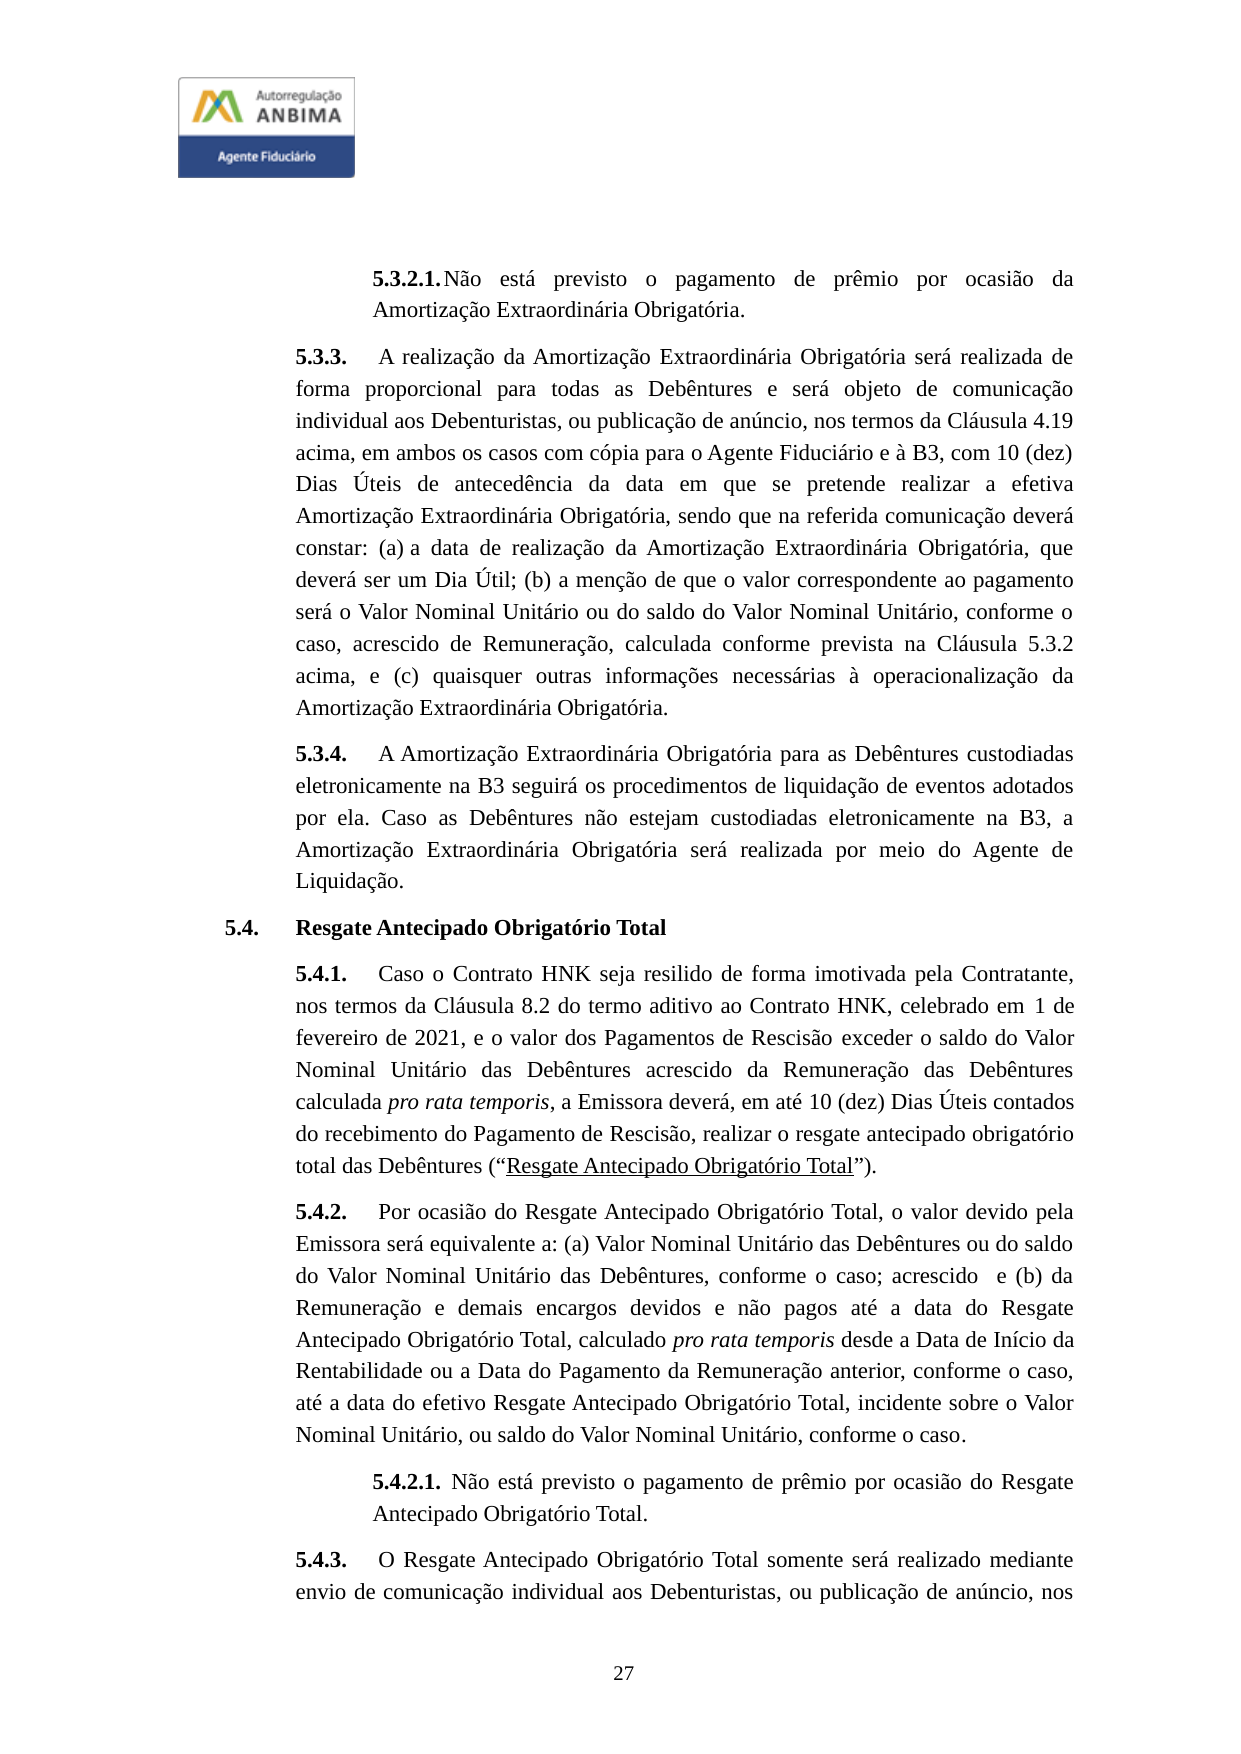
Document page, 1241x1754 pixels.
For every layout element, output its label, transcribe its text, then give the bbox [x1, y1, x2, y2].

text Por ocasião do Resgate Antecipado Obrigatório Total, o valor devido pela Emissora será equivalente a: (a) Valor Nominal Unitário das Debêntures ou do saldo do Valor Nominal Unitário das Debêntures, conforme o caso; acrescido e (b) da Remuneração e demais encargos devidos e não pagos até a data do Resgate Antecipado Obrigatório Total, calculado pro rata temporis desde a Data de Início da Rentabilidade ou a Data do Pagamento da Remuneração anterior, conforme o caso, até a data do efetivo Resgate Antecipado Obrigatório Total, incidente sobre o Valor Nominal Unitário, ou saldo do Valor Nominal Unitário, conforme o caso. [295, 1198, 1075, 1448]
text Não está previsto o pagamento de prêmio por ocasião da Amortização Extraordinária Obrigatória. [372, 265, 1075, 323]
text A realização da Amortização Extraordinária Obrigatória será realizada de forma proporcional para todas as Debêntures e será objeto de comunicação individual aos Debenturistas, ou publicação de anúncio, nos termos da Cláusula 4.19 acima, em ambos os casos com cópia para o Agente Fiduciário e à B3, com 10 (dez) Dias Úteis de antecedência da data em que se pretende realizar a efetiva Amortização Extraordinária Obrigatória, sendo que na referida comunicação deverá constar: (a) a data de realização da Amortização Extraordinária Obrigatória, que deverá ser um Dia Útil; (b) a menção de que o valor correspondente ao pagamento será o Valor Nominal Unitário ou do saldo do Valor Nominal Unitário, conforme o caso, acrescido de Remuneração, calculada conforme prevista na Cláusula 5.3.2 acima, e (c) quaisquer outras informações necessárias à operacionalização da Amortização Extraordinária Obrigatória. [295, 343, 1075, 720]
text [295, 1546, 1075, 1604]
text Resgate Antecipado Obrigatório Total [224, 914, 1075, 940]
text Caso o Contrato HNK seja resilido de forma imotivada pela Contratante, nos termos da Cláusula 8.2 do termo aditivo ao Contrato HNK, celebrado em 1 de fevereiro de 2021, e o valor dos Pagamentos de Rescisão exceder o saldo do Valor Nominal Unitário das Debêntures acrescido da Remuneração das Debêntures calculada pro rata temporis, a Emissora deverá, em até 10 (dez) Dias Úteis contados do recebimento do Pagamento de Rescisão, realizar o resgate antecipado obrigatório total das Debêntures (“Resgate Antecipado Obrigatório Total”). [295, 961, 1075, 1178]
text A Amortização Extraordinária Obrigatória para as Debêntures custodiadas eletronicamente na B3 seguirá os procedimentos de liquidação de eventos adotados por ela. Caso as Debêntures não estejam custodiadas eletronicamente na B3, a Amortização Extraordinária Obrigatória será realizada por meio do Agente de Liquidação. [295, 740, 1075, 894]
text Não está previsto o pagamento de prêmio por ocasião do Resgate Antecipado Obrigatório Total. [372, 1468, 1075, 1526]
